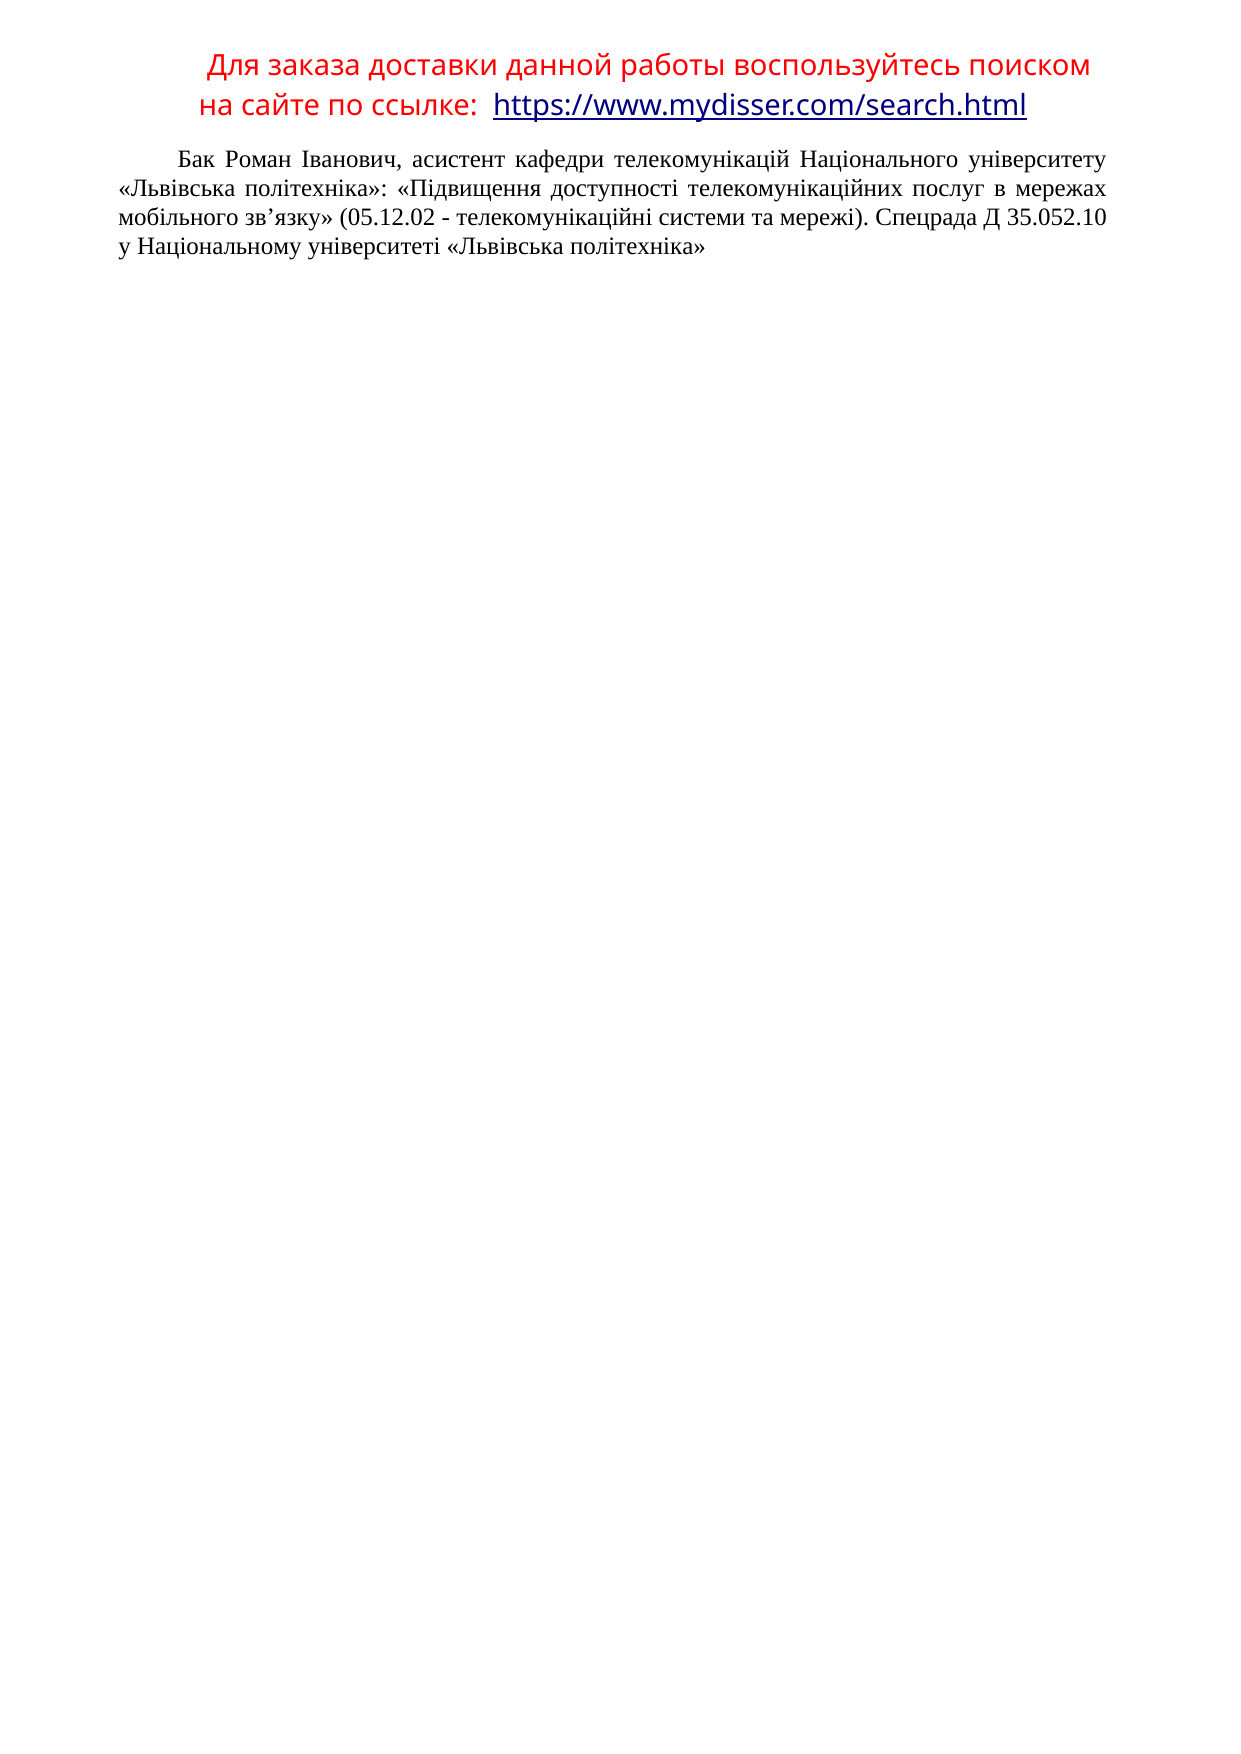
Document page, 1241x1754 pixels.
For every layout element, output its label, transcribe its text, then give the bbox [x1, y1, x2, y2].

text Бак Роман Іванович, асистент кафедри телекомунікацій Національного університету «Львівська політехніка»: «Підвищення доступності телекомунікаційних послуг в мережах мобільного зв’язку» (05.12.02 - телекомунікаційні системи та мережі). Спецрада Д 35.052.10 у Національному університеті «Львівська політехніка» [118, 144, 1107, 259]
